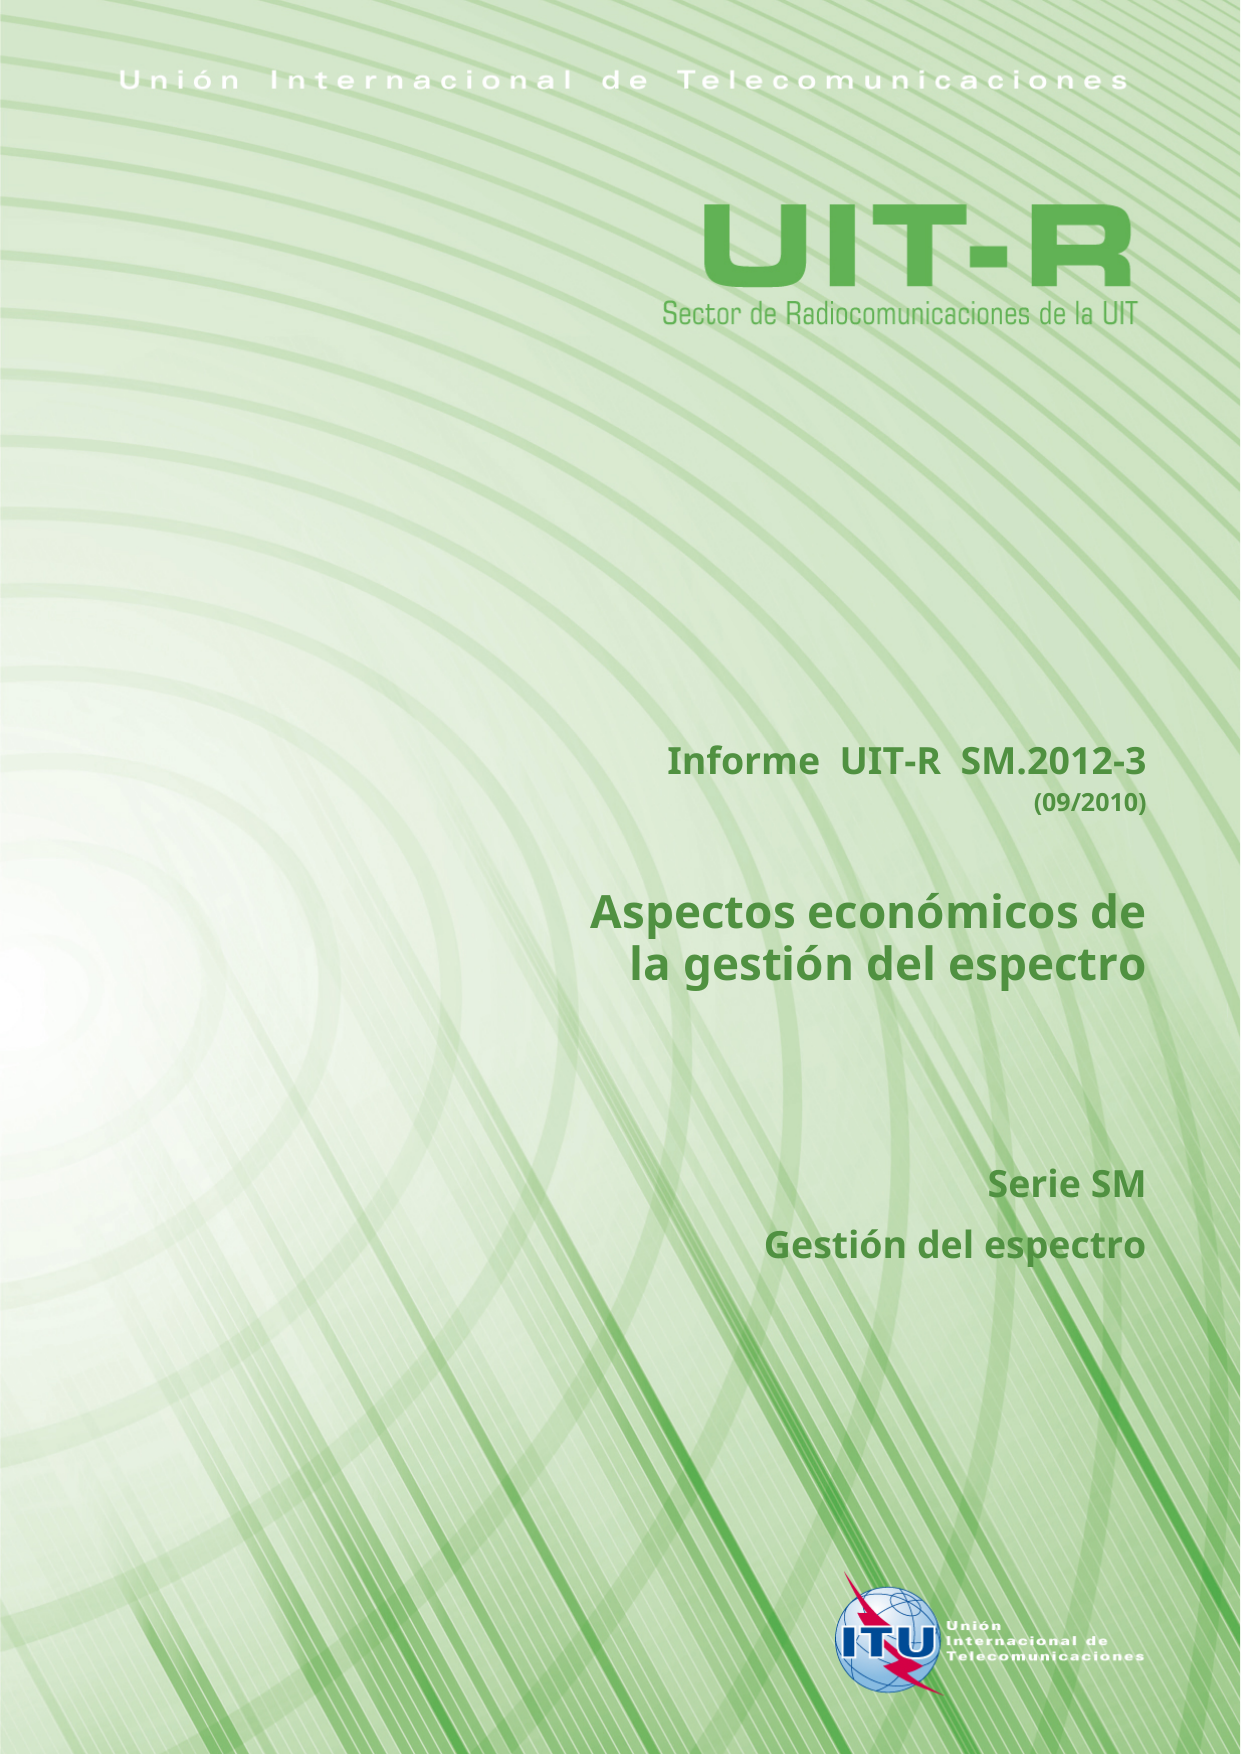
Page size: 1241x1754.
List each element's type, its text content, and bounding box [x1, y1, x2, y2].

table_cell Serie SM Gestión del espectro [107, 991, 1158, 1268]
table_cell Aspectos económicos de la gestión del espectro [107, 818, 1158, 991]
picture [0, 0, 1241, 1754]
table_header Informe UIT-R SM.2012-3 (09/2010) [107, 643, 1158, 818]
